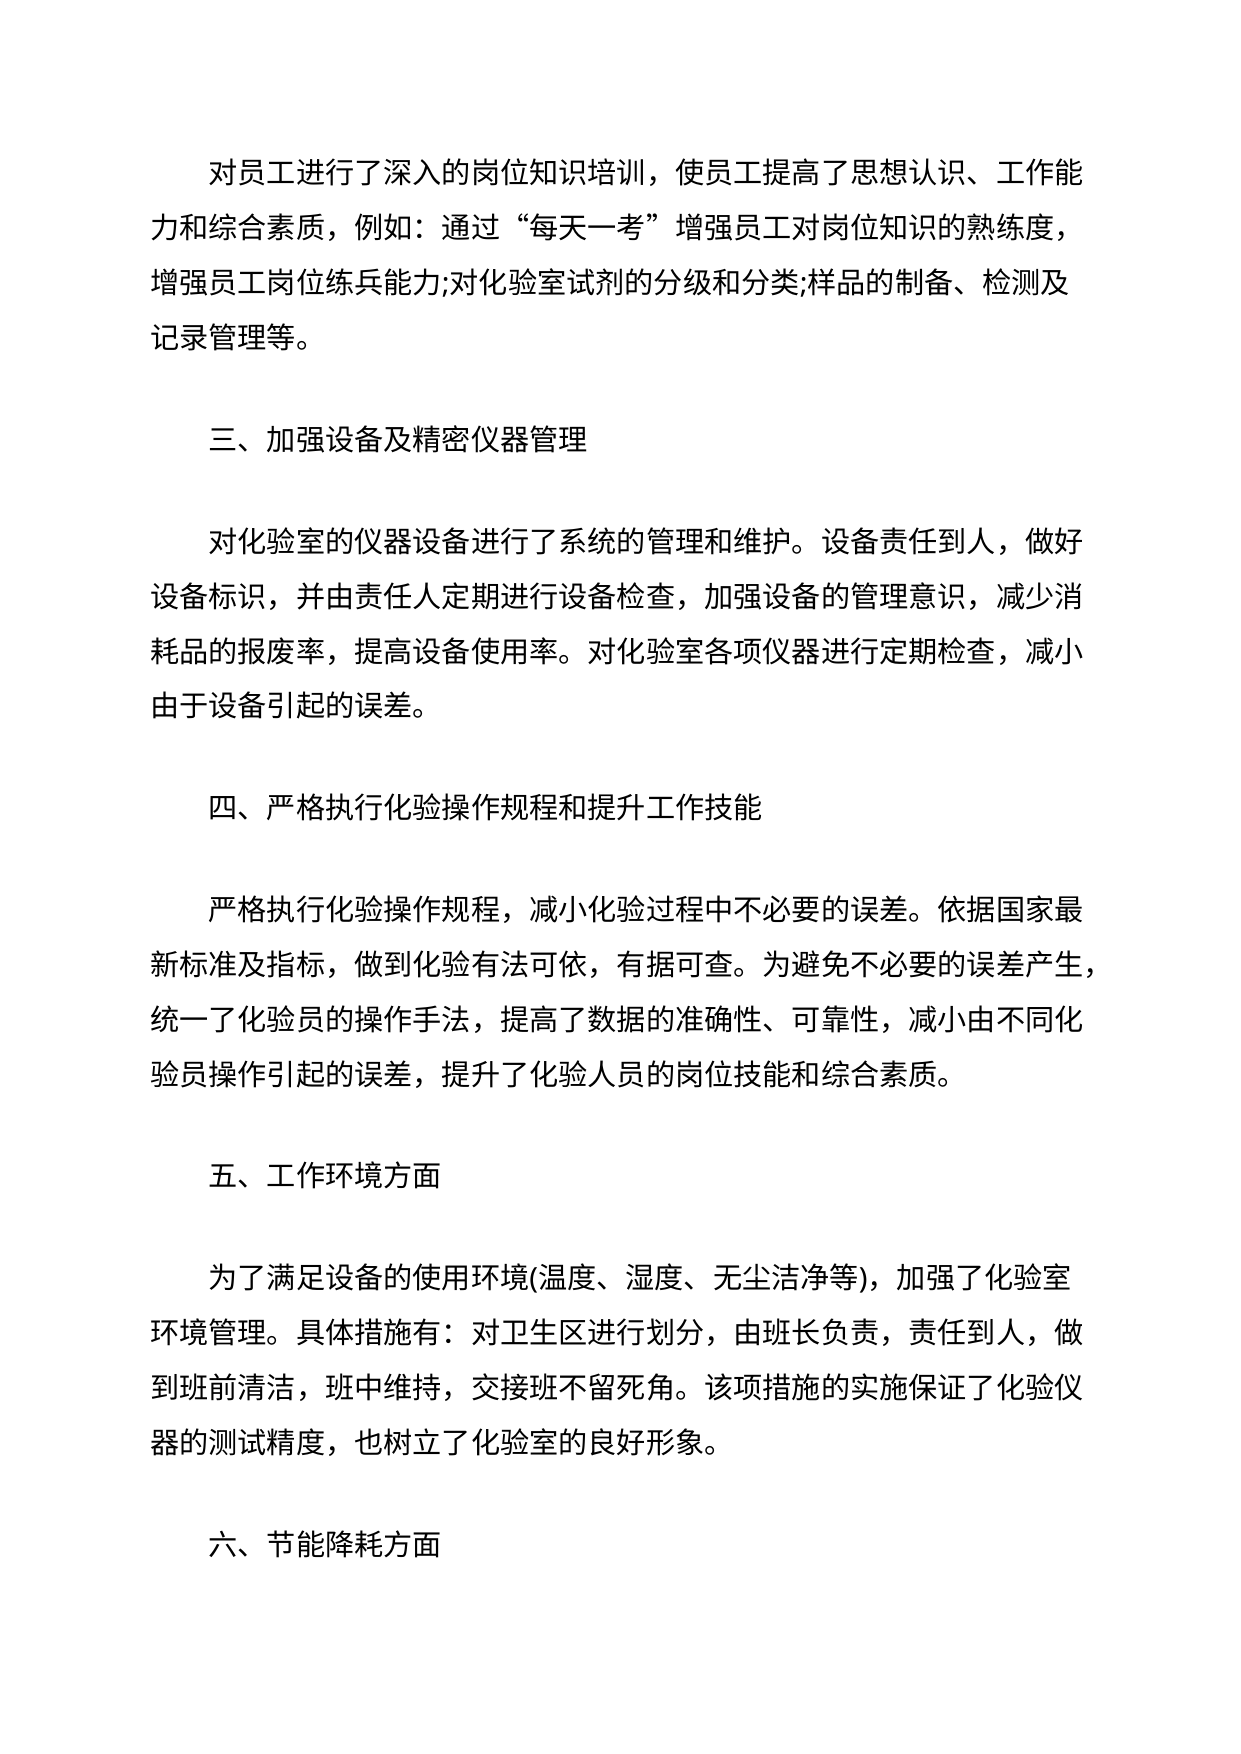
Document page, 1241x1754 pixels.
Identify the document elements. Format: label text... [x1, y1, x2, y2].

text 对化验室的仪器设备进行了系统的管理和维护。设备责任到人，做好设备标识，并由责任人定期进行设备检查，加强设备的管理意识，减少消耗品的报废率，提高设备使用率。对化验室各项仪器进行定期检查，减小由于设备引起的误差。 [150, 518, 1090, 725]
text 六、节能降耗方面 [150, 1521, 1090, 1564]
text 对员工进行了深入的岗位知识培训，使员工提高了思想认识、工作能力和综合素质，例如：通过“每天一考”增强员工对岗位知识的熟练度，增强员工岗位练兵能力;对化验室试剂的分级和分类;样品的制备、检测及记录管理等。 [150, 150, 1090, 357]
text 三、加强设备及精密仪器管理 [150, 417, 1090, 459]
text 五、工作环境方面 [150, 1153, 1090, 1195]
text 为了满足设备的使用环境(温度、湿度、无尘洁净等)，加强了化验室环境管理。具体措施有：对卫生区进行划分，由班长负责，责任到人，做到班前清洁，班中维持，交接班不留死角。该项措施的实施保证了化验仪器的测试精度，也树立了化验室的良好形象。 [150, 1255, 1090, 1462]
text 四、严格执行化验操作规程和提升工作技能 [150, 785, 1090, 827]
text 严格执行化验操作规程，减小化验过程中不必要的误差。依据国家最新标准及指标，做到化验有法可依，有据可查。为避免不必要的误差产生，统一了化验员的操作手法，提高了数据的准确性、可靠性，减小由不同化验员操作引起的误差，提升了化验人员的岗位技能和综合素质。 [150, 887, 1090, 1093]
